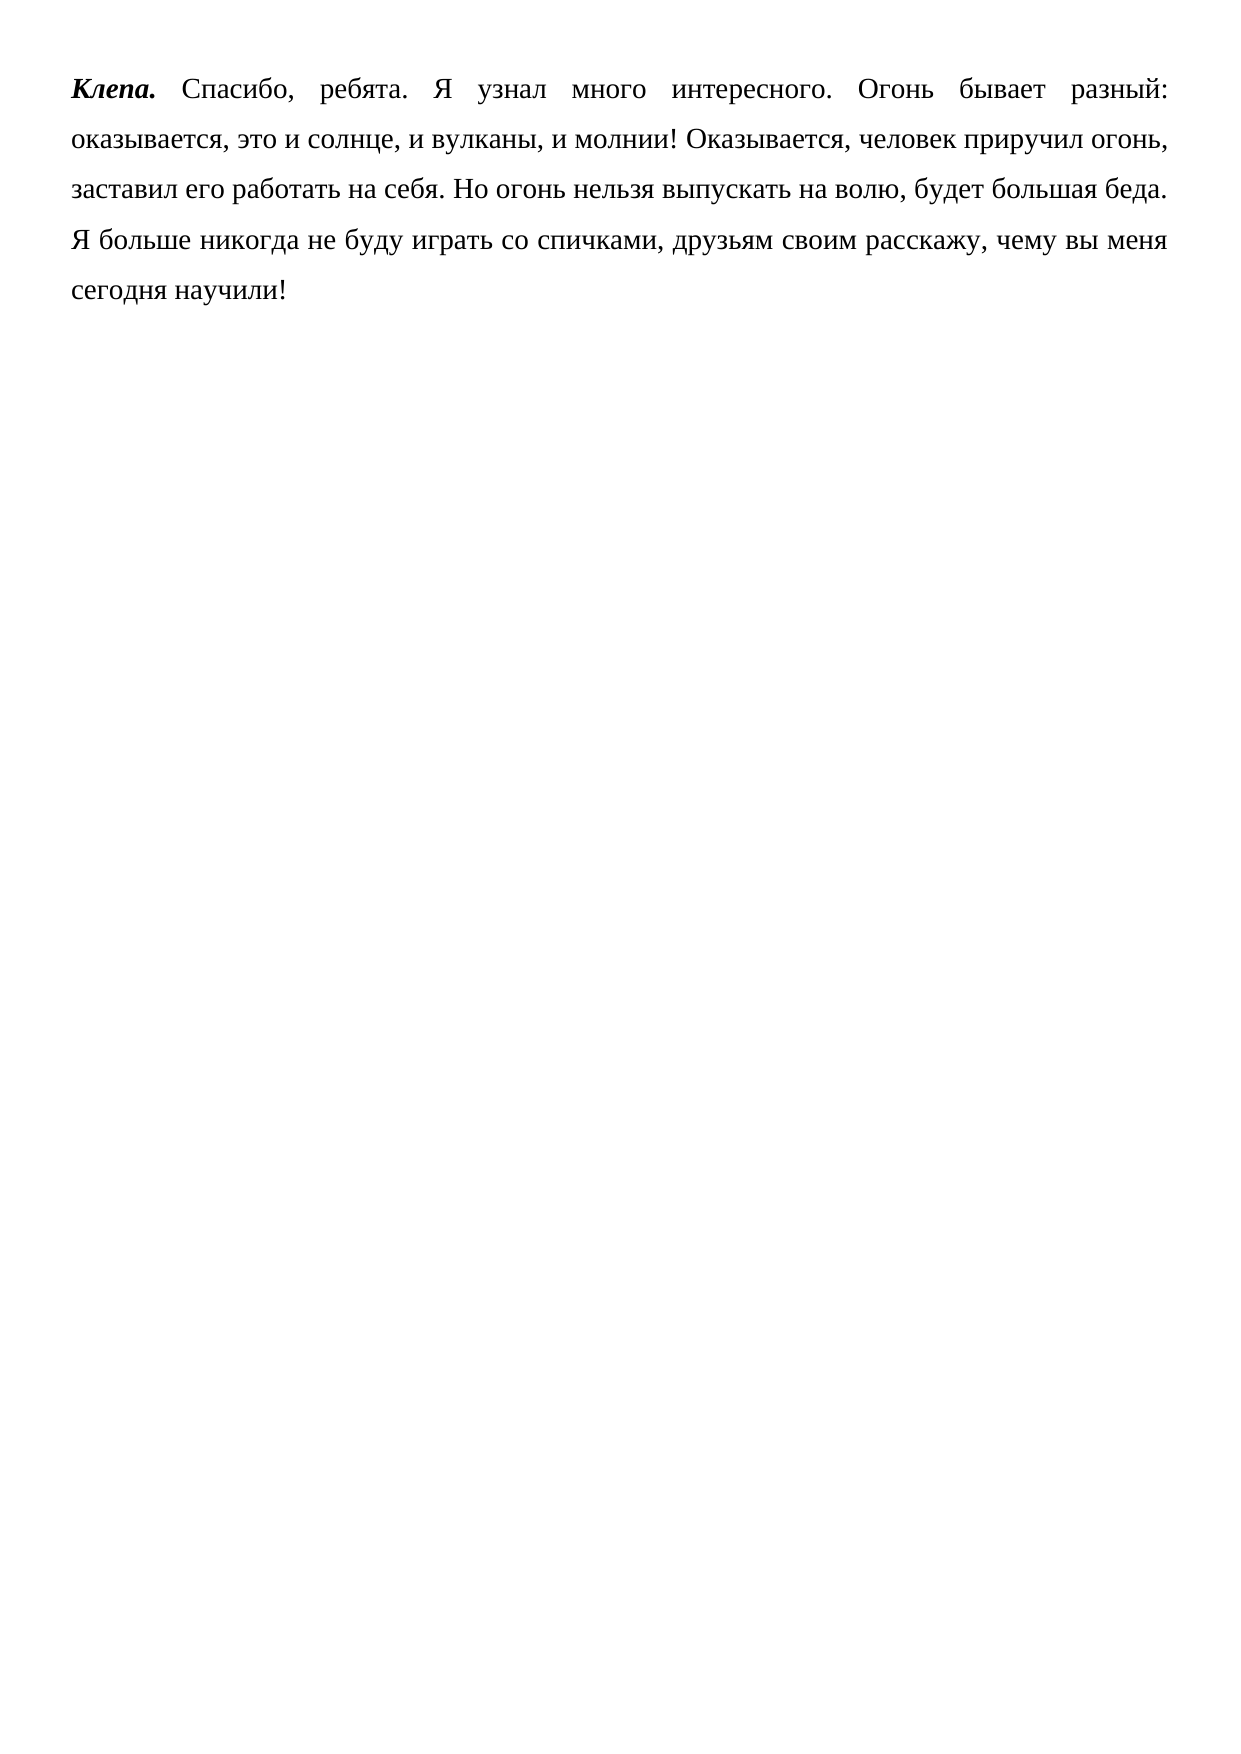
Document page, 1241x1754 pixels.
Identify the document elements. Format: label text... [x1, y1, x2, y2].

text Клепа. Спасибо, ребята. Я узнал много интересного. Огонь бывает разный: оказывается, это и солнце, и вулканы, и молнии! Оказывается, человек приручил огонь, заставил его работать на себя. Но огонь нельзя выпускать на волю, будет большая беда. Я больше никогда не буду играть со спичками, друзьям своим расскажу, чему вы меня сегодня научили! [71, 71, 1169, 306]
